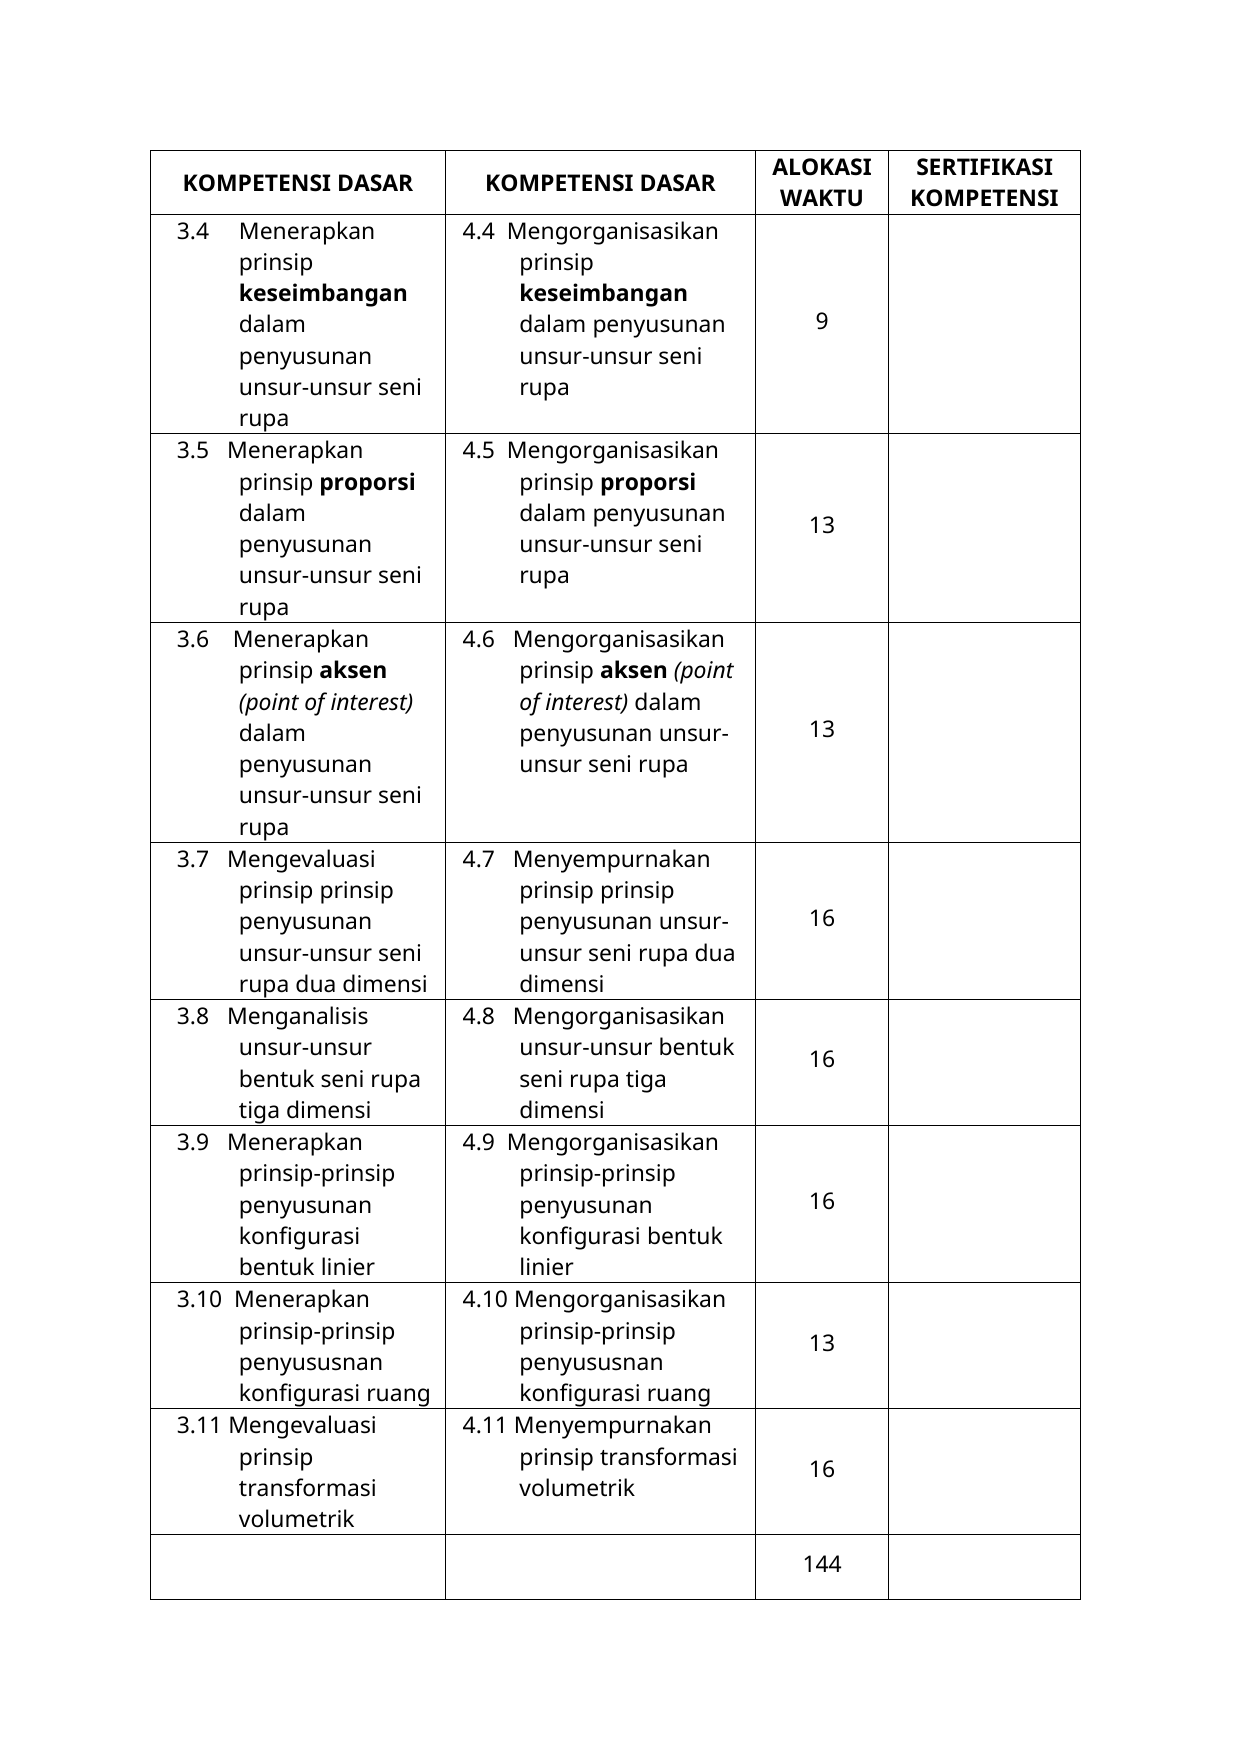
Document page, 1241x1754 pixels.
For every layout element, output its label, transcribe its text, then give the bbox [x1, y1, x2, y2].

table_cell 3.5 Menerapkan prinsip proporsi dalam penyusunan unsur-unsur seni rupa [151, 434, 445, 622]
table_cell [889, 1535, 1080, 1598]
table_cell 3.10 Menerapkan prinsip-prinsip penyususnan konfigurasi ruang [151, 1283, 445, 1408]
table_cell 4.7 Menyempurnakan prinsip prinsip penyusunan unsur-unsur seni rupa dua dimensi [446, 843, 755, 999]
table_cell 4.5 Mengorganisasikan prinsip proporsi dalam penyusunan unsur-unsur seni rupa [446, 434, 755, 622]
table_cell [889, 1000, 1080, 1125]
table_cell 4.4 Mengorganisasikan prinsip keseimbangan dalam penyusunan unsur-unsur seni rupa [446, 215, 755, 433]
table_cell 16 [756, 1126, 888, 1282]
table_cell 3.11 Mengevaluasi prinsip transformasi volumetrik [151, 1409, 445, 1534]
table_cell 3.9 Menerapkan prinsip-prinsip penyusunan konfigurasi bentuk linier [151, 1126, 445, 1282]
table_cell 13 [756, 434, 888, 622]
table_cell 16 [756, 843, 888, 999]
table_cell [446, 1535, 755, 1598]
table_cell 4.9 Mengorganisasikan prinsip-prinsip penyusunan konfigurasi bentuk linier [446, 1126, 755, 1282]
table_cell 4.6 Mengorganisasikan prinsip aksen (point of interest) dalam penyusunan unsur-unsur seni rupa [446, 623, 755, 842]
table_cell [889, 1126, 1080, 1282]
table_cell 13 [756, 623, 888, 842]
table_cell [889, 623, 1080, 842]
table_cell 3.7 Mengevaluasi prinsip prinsip penyusunan unsur-unsur seni rupa dua dimensi [151, 843, 445, 999]
table_cell [889, 1409, 1080, 1534]
table_cell 3.4 Menerapkan prinsip keseimbangan dalam penyusunan unsur-unsur seni rupa [151, 215, 445, 433]
table_cell [889, 434, 1080, 622]
table_cell 144 [756, 1535, 888, 1598]
table_cell 16 [756, 1000, 888, 1125]
table_header KOMPETENSI DASAR [151, 151, 445, 213]
table_header ALOKASI WAKTU [756, 151, 888, 213]
table_cell [889, 1283, 1080, 1408]
table_cell [151, 1535, 445, 1598]
table_cell 4.11 Menyempurnakan prinsip transformasi volumetrik [446, 1409, 755, 1534]
table_header KOMPETENSI DASAR [446, 151, 755, 213]
table_cell [889, 843, 1080, 999]
table_cell 3.6 Menerapkan prinsip aksen (point of interest) dalam penyusunan unsur-unsur seni rupa [151, 623, 445, 842]
table_cell 3.8 Menganalisis unsur-unsur bentuk seni rupa tiga dimensi [151, 1000, 445, 1125]
table_cell 4.10 Mengorganisasikan prinsip-prinsip penyususnan konfigurasi ruang [446, 1283, 755, 1408]
table_cell 9 [756, 215, 888, 433]
table_cell [889, 215, 1080, 433]
table_cell 16 [756, 1409, 888, 1534]
table_header SERTIFIKASI KOMPETENSI [889, 151, 1080, 213]
table_cell 13 [756, 1283, 888, 1408]
table_cell 4.8 Mengorganisasikan unsur-unsur bentuk seni rupa tiga dimensi [446, 1000, 755, 1125]
